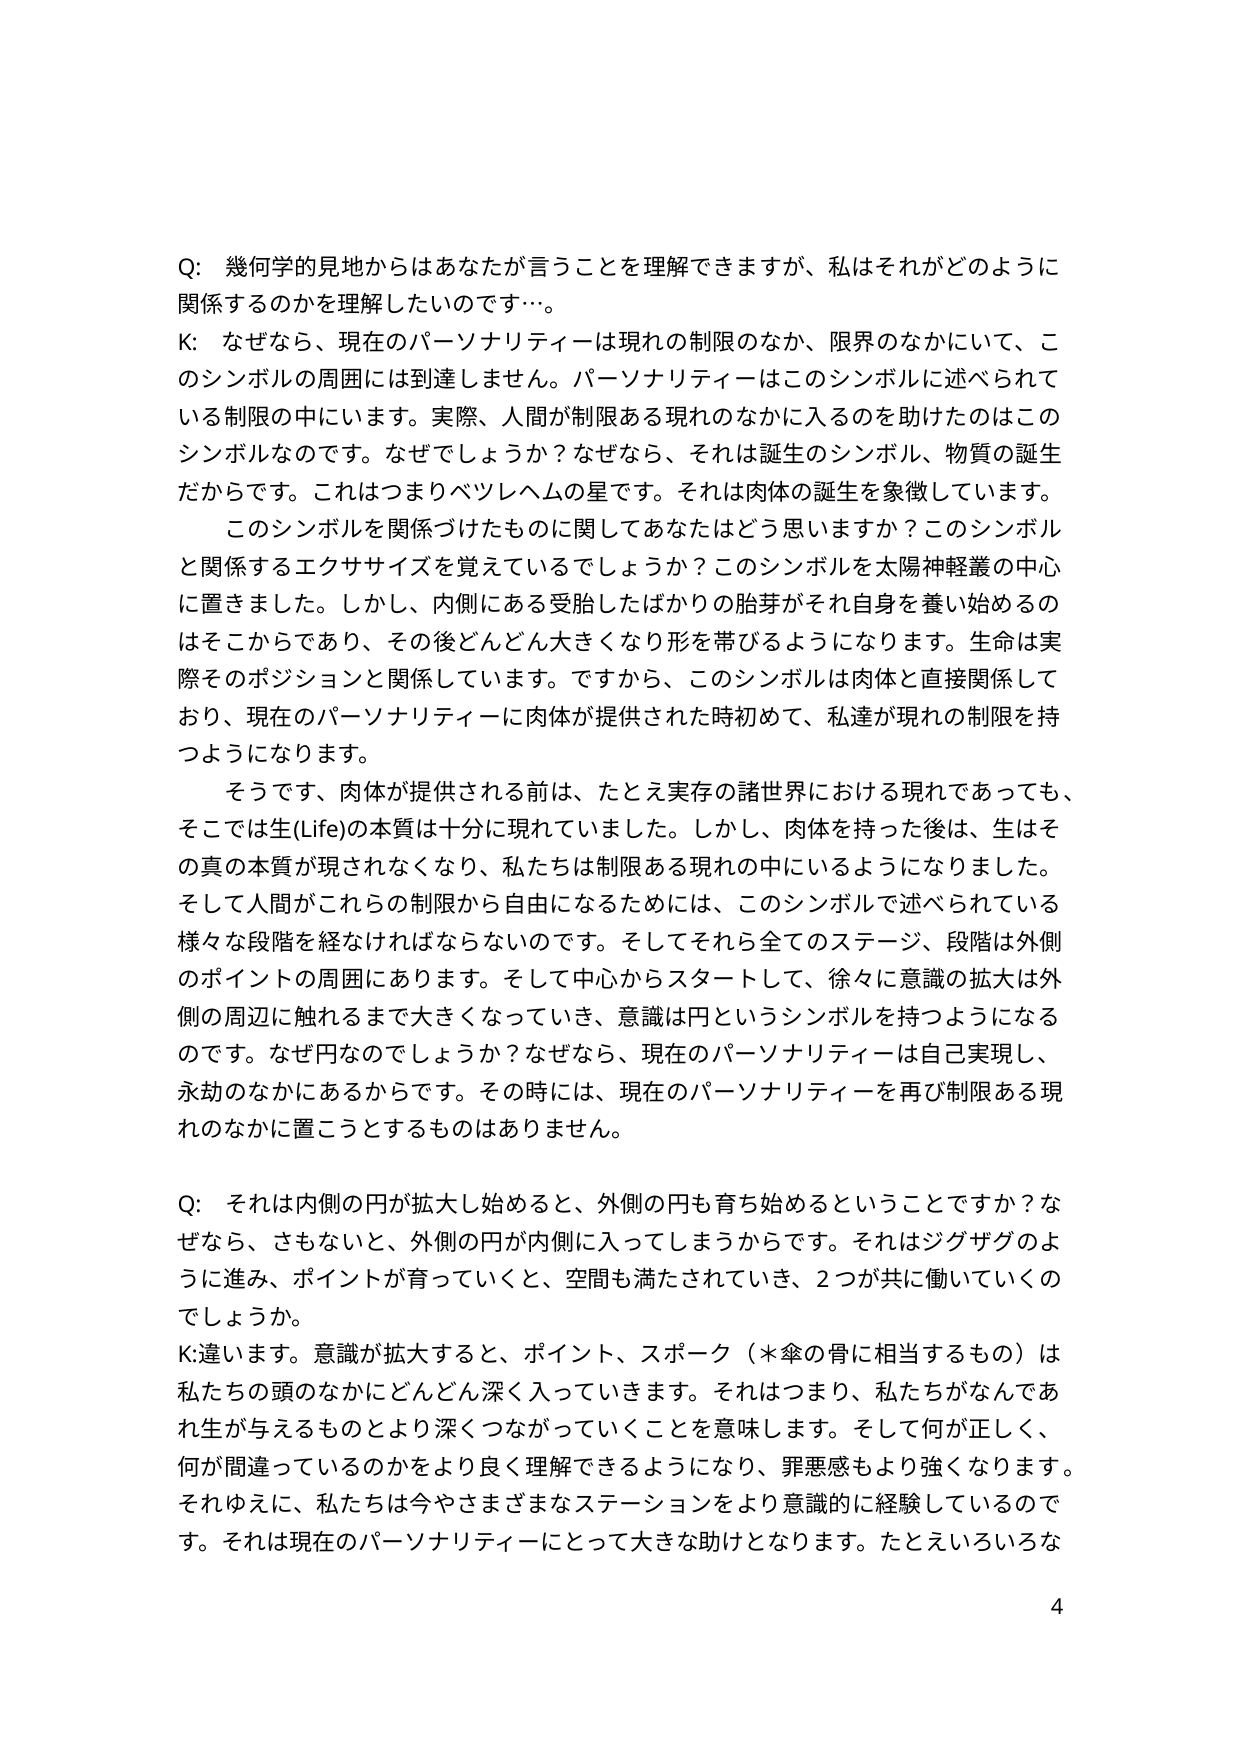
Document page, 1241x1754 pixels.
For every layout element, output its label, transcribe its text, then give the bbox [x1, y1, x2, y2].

text Q: 幾何学的見地からはあなたが言うことを理解できますが、私はそれがどのように関係するのかを理解したいのです…。 [177, 246, 1063, 321]
text このシンボルを関係づけたものに関してあなたはどう思いますか？このシンボルと関係するエクササイズを覚えているでしょうか？このシンボルを太陽神軽叢の中心に置きました。しかし、内側にある受胎したばかりの胎芽がそれ自身を養い始めるのはそこからであり、その後どんどん大きくなり形を帯びるようになります。生命は実際そのポジションと関係しています。ですから、このシンボルは肉体と直接関係しており、現在のパーソナリティーに肉体が提供された時初めて、私達が現れの制限を持つようになります。 [177, 509, 1063, 771]
text Q: それは内側の円が拡大し始めると、外側の円も育ち始めるということですか？なぜなら、さもないと、外側の円が内側に入ってしまうからです。それはジグザグのように進み、ポイントが育っていくと、空間も満たされていき、2つが共に働いていくのでしょうか。 [177, 1184, 1063, 1334]
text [177, 1334, 1063, 1559]
text そうです、肉体が提供される前は、たとえ実存の諸世界における現れであっても、そこでは生(Life)の本質は十分に現れていました。しかし、肉体を持った後は、生はその真の本質が現されなくなり、私たちは制限ある現れの中にいるようになりました。そして人間がこれらの制限から自由になるためには、このシンボルで述べられている様々な段階を経なければならないのです。そしてそれら全てのステージ、段階は外側のポイントの周囲にあります。そして中心からスタートして、徐々に意識の拡大は外側の周辺に触れるまで大きくなっていき、意識は円というシンボルを持つようになるのです。なぜ円なのでしょうか？なぜなら、現在のパーソナリティーは自己実現し、永劫のなかにあるからです。その時には、現在のパーソナリティーを再び制限ある現れのなかに置こうとするものはありません。 [177, 771, 1063, 1146]
text K: なぜなら、現在のパーソナリティーは現れの制限のなか、限界のなかにいて、このシンボルの周囲には到達しません。パーソナリティーはこのシンボルに述べられている制限の中にいます。実際、人間が制限ある現れのなかに入るのを助けたのはこのシンボルなのです。なぜでしょうか？なぜなら、それは誕生のシンボル、物質の誕生だからです。これはつまりベツレヘムの星です。それは肉体の誕生を象徴しています。 [177, 321, 1063, 509]
